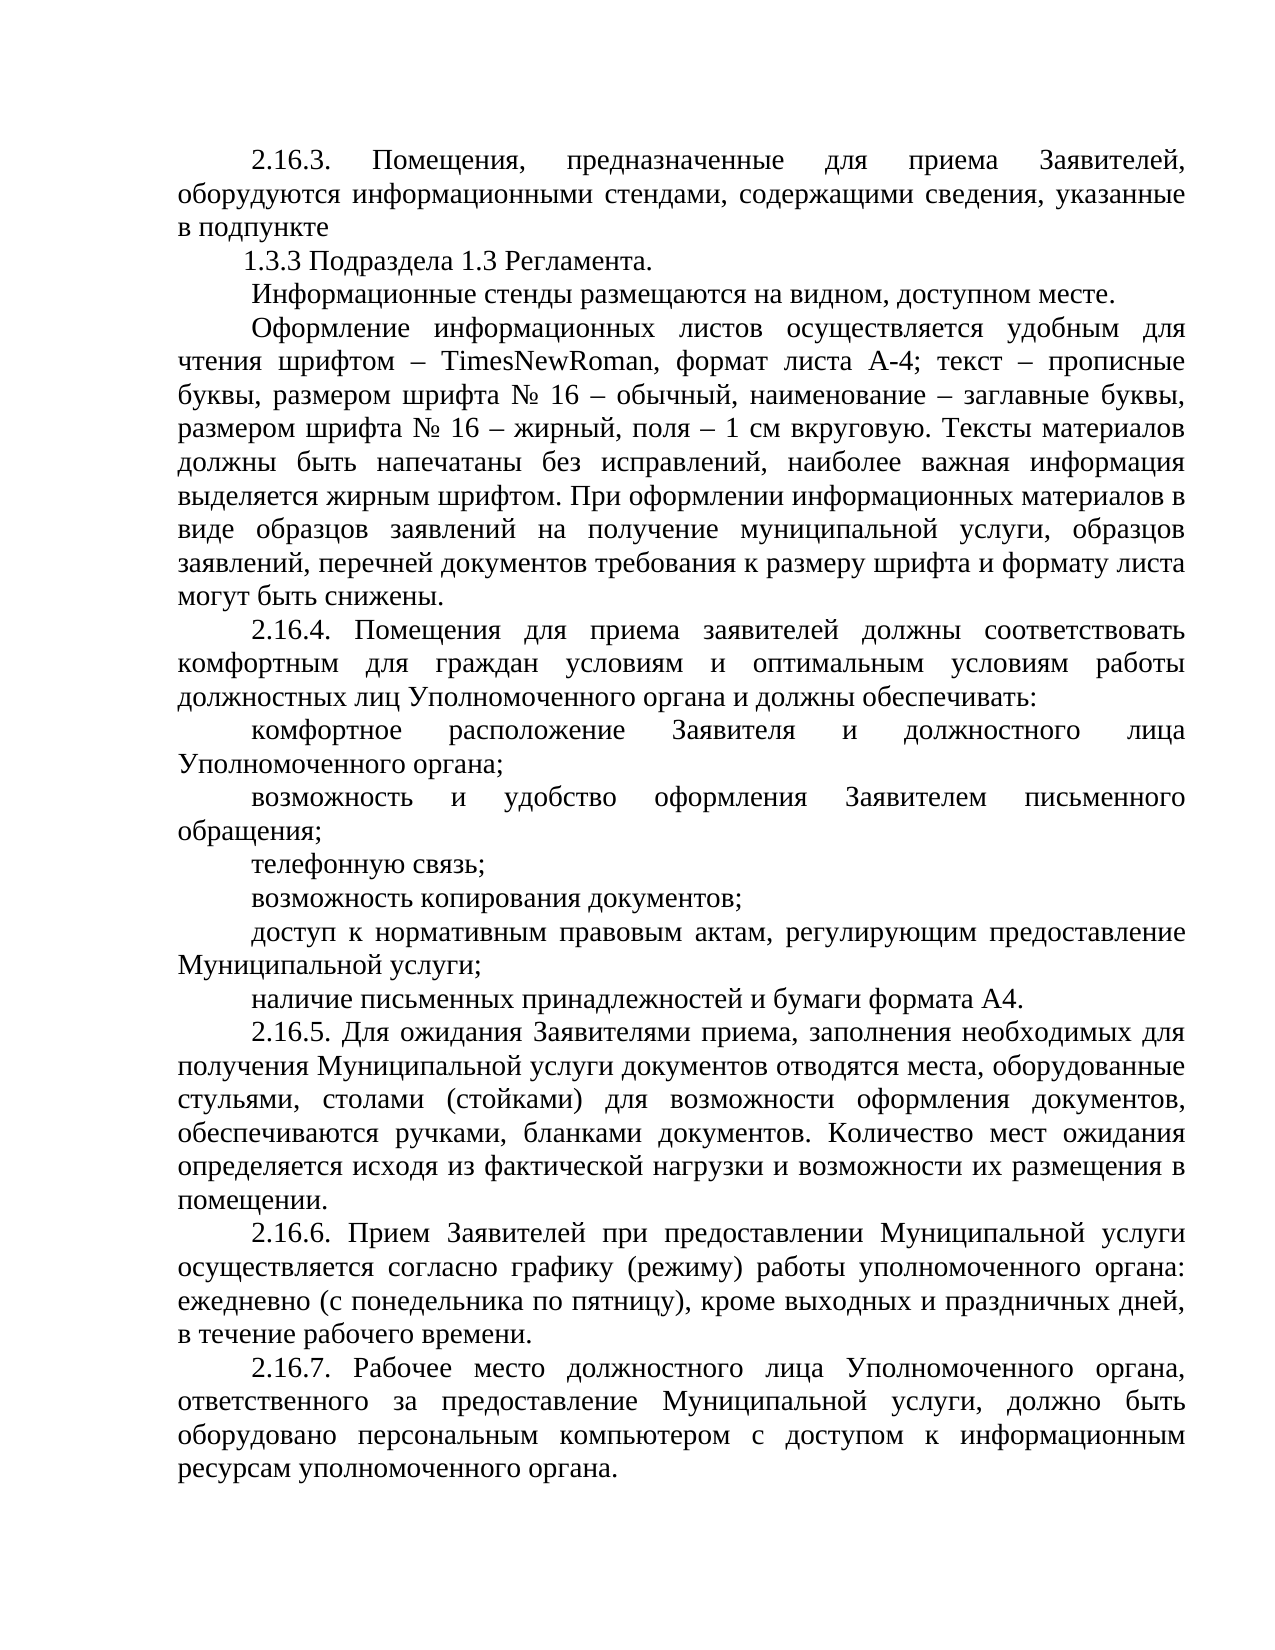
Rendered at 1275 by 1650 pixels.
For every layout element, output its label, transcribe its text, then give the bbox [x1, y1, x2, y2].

text возможность и удобство оформления Заявителем письменного обращения; [177, 779, 1186, 847]
text возможность копирования документов; [177, 880, 1186, 914]
text 1.3.3 Подраздела 1.3 Регламента. [177, 243, 1186, 276]
text Информационные стенды размещаются на видном, доступном месте. [177, 276, 1186, 310]
text наличие письменных принадлежностей и бумаги формата A4. [177, 981, 1186, 1014]
text 2.16.4. Помещения для приема заявителей должны соответствовать комфортным для граждан условиям и оптимальным условиям работы должностных лиц Уполномоченного органа и должны обеспечивать: [177, 612, 1186, 712]
text комфортное расположение Заявителя и должностного лица Уполномоченного органа; [177, 712, 1186, 779]
text 2.16.7. Рабочее место должностного лица Уполномоченного органа, ответственного за предоставление Муниципальной услуги, должно быть оборудовано персональным компьютером с доступом к информационным ресурсам уполномоченного органа. [177, 1350, 1186, 1484]
text 2.16.3. Помещения, предназначенные для приема Заявителей, оборудуются информационными стендами, содержащими сведения, указанные в подпункте [177, 118, 1186, 243]
text Оформление информационных листов осуществляется удобным для чтения шрифтом – TimesNewRoman, формат листа A-4; текст – прописные буквы, размером шрифта № 16 – обычный, наименование – заглавные буквы, размером шрифта № 16 – жирный, поля – 1 см вкруговую. Тексты материалов должны быть напечатаны без исправлений, наиболее важная информация выделяется жирным шрифтом. При оформлении информационных материалов в виде образцов заявлений на получение муниципальной услуги, образцов заявлений, перечней документов требования к размеру шрифта и формату листа могут быть снижены. [177, 310, 1186, 612]
text 2.16.6. Прием Заявителей при предоставлении Муниципальной услуги осуществляется согласно графику (режиму) работы уполномоченного органа: ежедневно (с понедельника по пятницу), кроме выходных и праздничных дней, в течение рабочего времени. [177, 1216, 1186, 1350]
text телефонную связь; [177, 847, 1186, 880]
text доступ к нормативным правовым актам, регулирующим предоставление Муниципальной услуги; [177, 914, 1186, 981]
text 2.16.5. Для ожидания Заявителями приема, заполнения необходимых для получения Муниципальной услуги документов отводятся места, оборудованные стульями, столами (стойками) для возможности оформления документов, обеспечиваются ручками, бланками документов. Количество мест ожидания определяется исходя из фактической нагрузки и возможности их размещения в помещении. [177, 1014, 1186, 1216]
